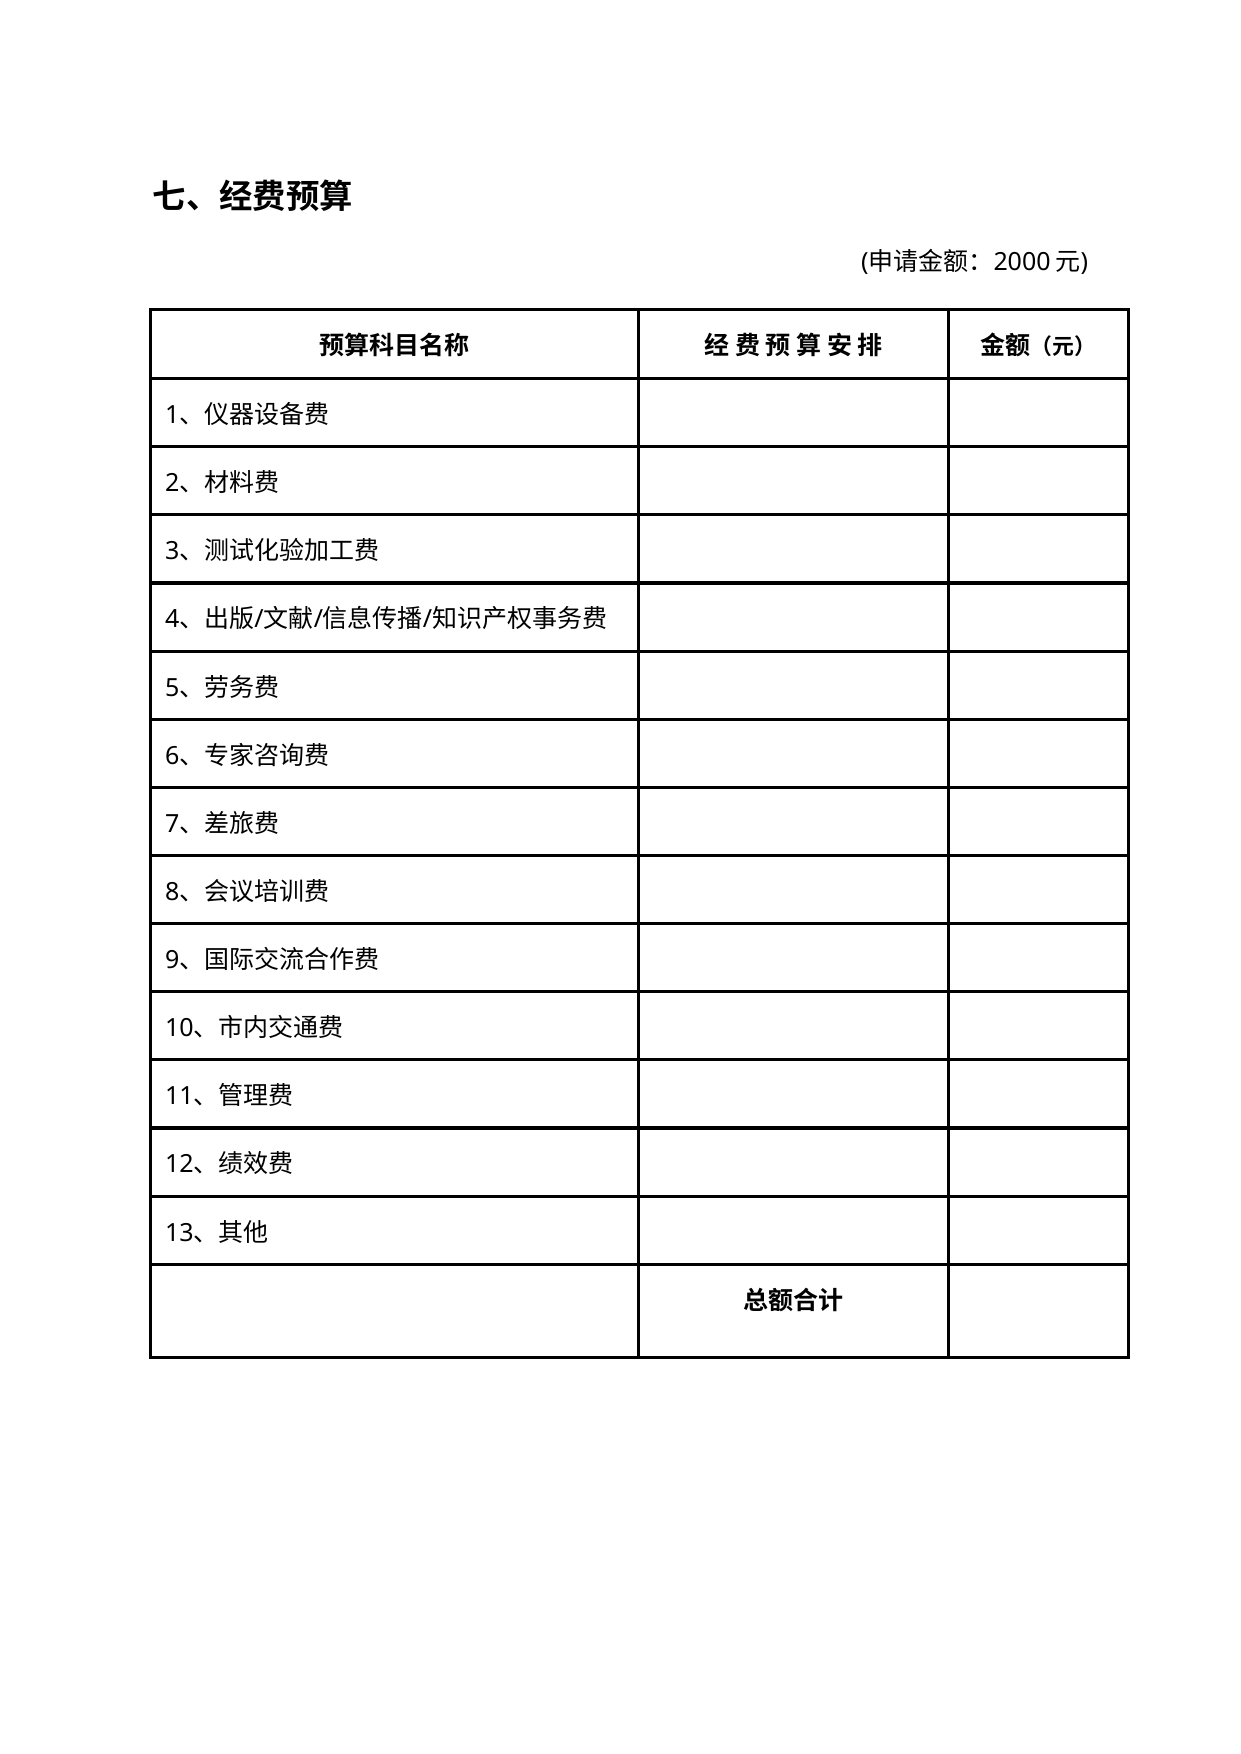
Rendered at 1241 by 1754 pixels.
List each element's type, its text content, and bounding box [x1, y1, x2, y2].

table_cell 13、其他 [152, 1198, 637, 1263]
table_cell 6、专家咨询费 [152, 721, 637, 786]
table_cell [950, 1061, 1127, 1126]
table_cell [640, 1061, 947, 1126]
table_cell [950, 721, 1127, 786]
text (申请金额：2000元) [152, 227, 1088, 292]
table_cell 总额合计 [640, 1266, 947, 1356]
table_cell 8、会议培训费 [152, 857, 637, 922]
table_cell 10、市内交通费 [152, 993, 637, 1058]
table_cell [640, 721, 947, 786]
table_cell [640, 925, 947, 990]
table_cell [950, 380, 1127, 445]
table_header 预算科目名称 [152, 311, 637, 377]
text 七、经费预算 [152, 162, 1088, 227]
table_cell [640, 516, 947, 581]
table_cell 7、差旅费 [152, 789, 637, 854]
table_cell [950, 993, 1127, 1058]
table_cell 2、材料费 [152, 448, 637, 513]
table_cell [640, 653, 947, 718]
table_cell [640, 448, 947, 513]
table_cell [152, 1266, 637, 1356]
table_cell [950, 1198, 1127, 1263]
table_cell 9、国际交流合作费 [152, 925, 637, 990]
table_cell [950, 789, 1127, 854]
table_header 经 费 预 算 安 排 [640, 311, 947, 377]
table_cell [640, 585, 947, 649]
table_cell [950, 448, 1127, 513]
table_cell 1、仪器设备费 [152, 380, 637, 445]
table_cell 5、劳务费 [152, 653, 637, 718]
table_cell [950, 1130, 1127, 1194]
table_cell [950, 585, 1127, 649]
table_cell [640, 1198, 947, 1263]
table_cell [950, 925, 1127, 990]
table_cell [950, 857, 1127, 922]
table_cell [950, 1266, 1127, 1356]
table_cell [640, 1130, 947, 1194]
table_cell 4、出版/文献/信息传播/知识产权事务费 [152, 585, 637, 649]
table_cell 11、管理费 [152, 1061, 637, 1126]
table_cell [640, 789, 947, 854]
table_cell [640, 380, 947, 445]
table_cell [950, 653, 1127, 718]
table_cell 3、测试化验加工费 [152, 516, 637, 581]
table_cell [950, 516, 1127, 581]
table_cell [640, 857, 947, 922]
table_cell [640, 993, 947, 1058]
table_cell 12、绩效费 [152, 1130, 637, 1194]
table_header 金额（元） [950, 311, 1127, 377]
